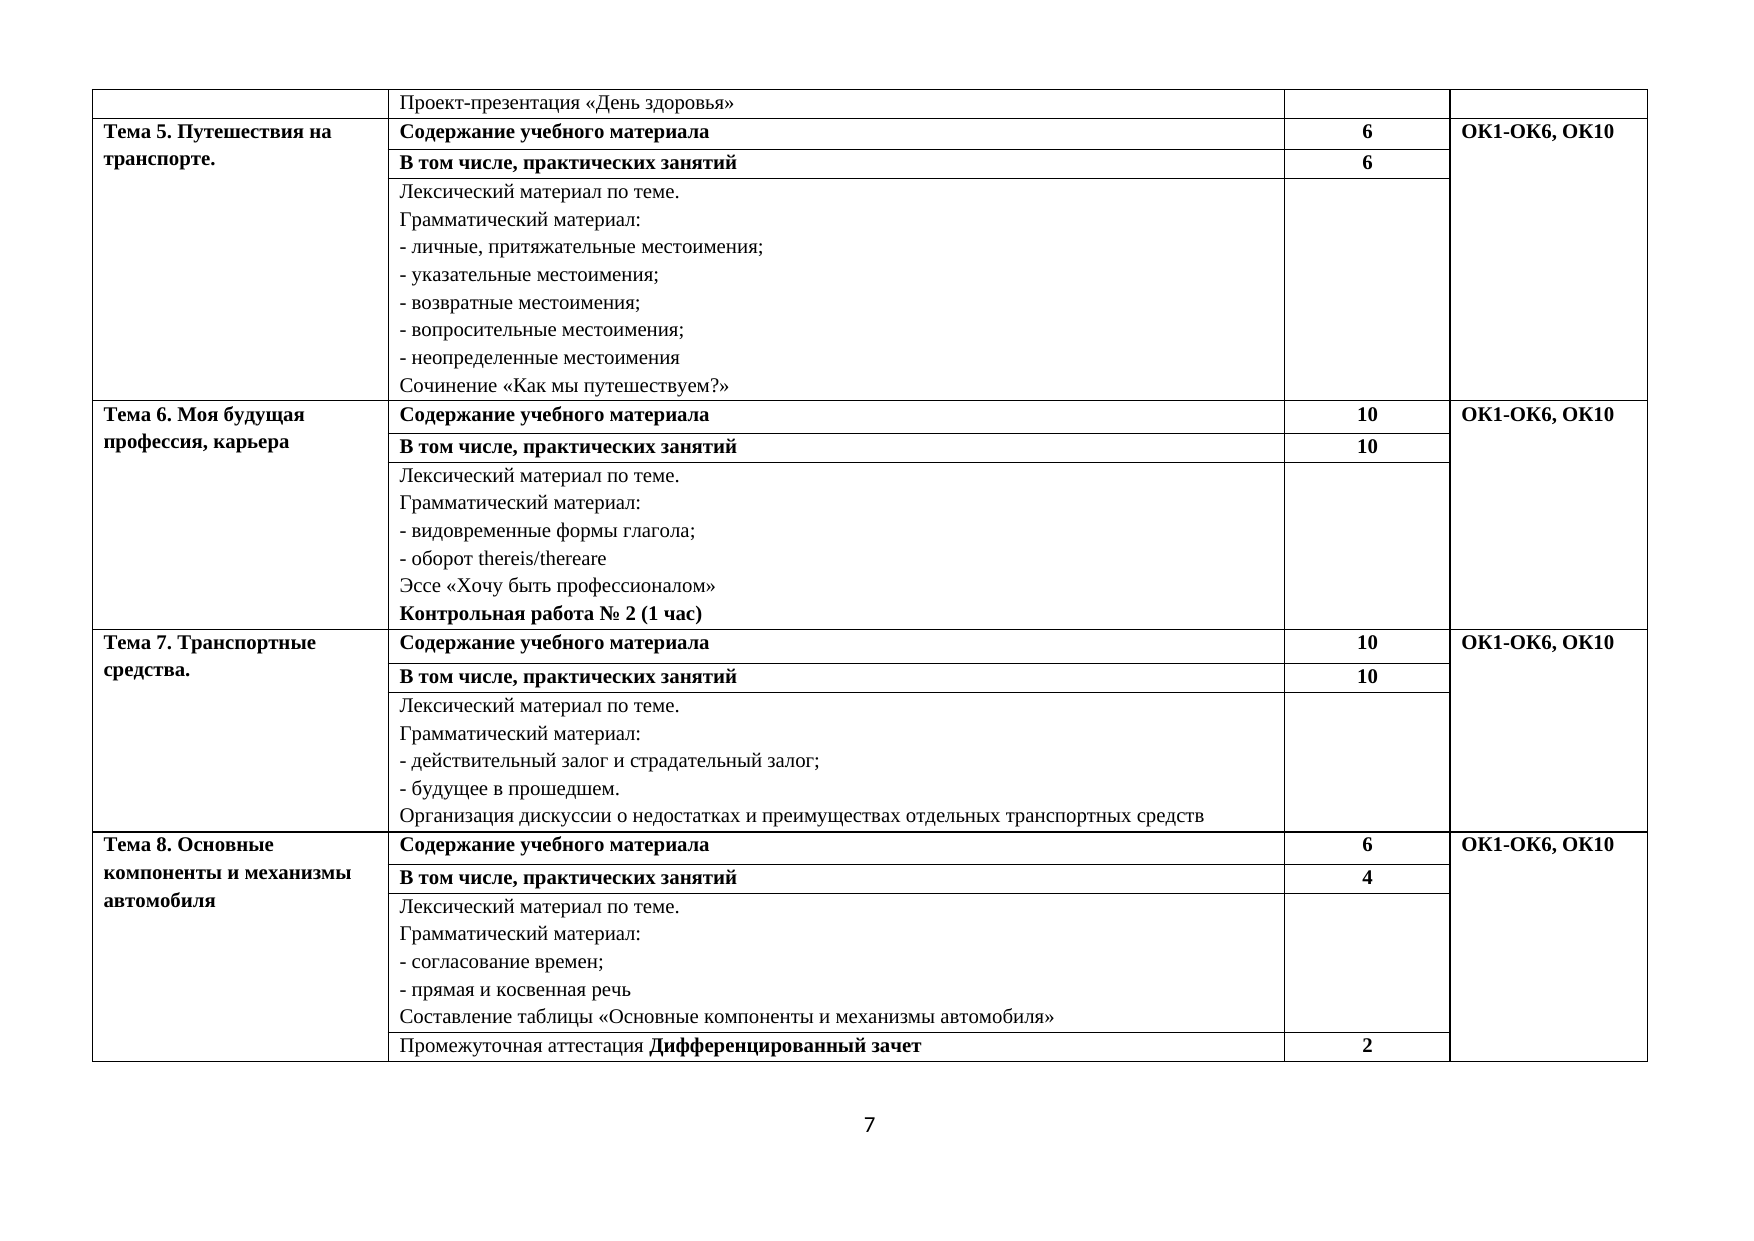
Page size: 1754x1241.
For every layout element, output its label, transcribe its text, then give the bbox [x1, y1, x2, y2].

table_cell В том числе, практических занятий [389, 150, 1284, 178]
table_cell В том числе, практических занятий [389, 664, 1284, 692]
table_cell ОК1-ОК6, ОК10 [1451, 401, 1647, 628]
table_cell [389, 90, 1284, 118]
table_cell Промежуточная аттестация Дифференцированный зачет [389, 1033, 1284, 1061]
table_cell ОК1-ОК6, ОК10 [1451, 630, 1647, 831]
table_cell Содержание учебного материала [389, 119, 1284, 149]
table_cell 4 [1285, 865, 1449, 893]
table_cell Тема 6. Моя будущая профессия, карьера [93, 401, 388, 628]
table_cell Содержание учебного материала [389, 401, 1284, 433]
table_cell В том числе, практических занятий [389, 865, 1284, 893]
table_cell Лексический материал по теме. Грамматический материал: - личные, притяжательные местоимения; - указательные местоимения; - возвратные местоимения; - вопросительные местоимения; - неопределенные местоимения Сочинение «Как мы путешествуем?» [389, 179, 1284, 400]
table_cell 6 [1285, 119, 1449, 149]
table_cell 10 [1285, 434, 1449, 462]
table_cell Содержание учебного материала [389, 833, 1284, 864]
table_cell Тема 7. Транспортные средства. [93, 630, 388, 831]
table_cell 6 [1285, 833, 1449, 864]
table_cell ОК1-ОК6, ОК10 [1451, 119, 1647, 400]
table_cell 10 [1285, 630, 1449, 663]
table_cell Тема 5. Путешествия на транспорте. [93, 119, 388, 400]
table_cell 6 [1285, 150, 1449, 178]
table_cell [1285, 894, 1449, 1032]
table_cell Лексический материал по теме. Грамматический материал: - видовременные формы глагола; - оборот thereis/thereare Эссе «Хочу быть профессионалом» Контрольная работа № 2 (1 час) [389, 463, 1284, 628]
table_cell [1285, 179, 1449, 400]
table_cell [1285, 90, 1449, 118]
table_cell 10 [1285, 401, 1449, 433]
table_cell 2 [1285, 1033, 1449, 1061]
table_cell Лексический материал по теме. Грамматический материал: - действительный залог и страдательный залог; - будущее в прошедшем. Организация дискуссии о недостатках и преимуществах отдельных транспортных средств [389, 693, 1284, 831]
table_cell [1285, 463, 1449, 628]
table_cell [1285, 693, 1449, 831]
table_cell Содержание учебного материала [389, 630, 1284, 663]
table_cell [93, 833, 388, 1061]
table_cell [389, 894, 1284, 1032]
table_cell В том числе, практических занятий [389, 434, 1284, 462]
table_cell ОК1-ОК6, ОК10 [1451, 833, 1647, 1061]
table_cell 10 [1285, 664, 1449, 692]
